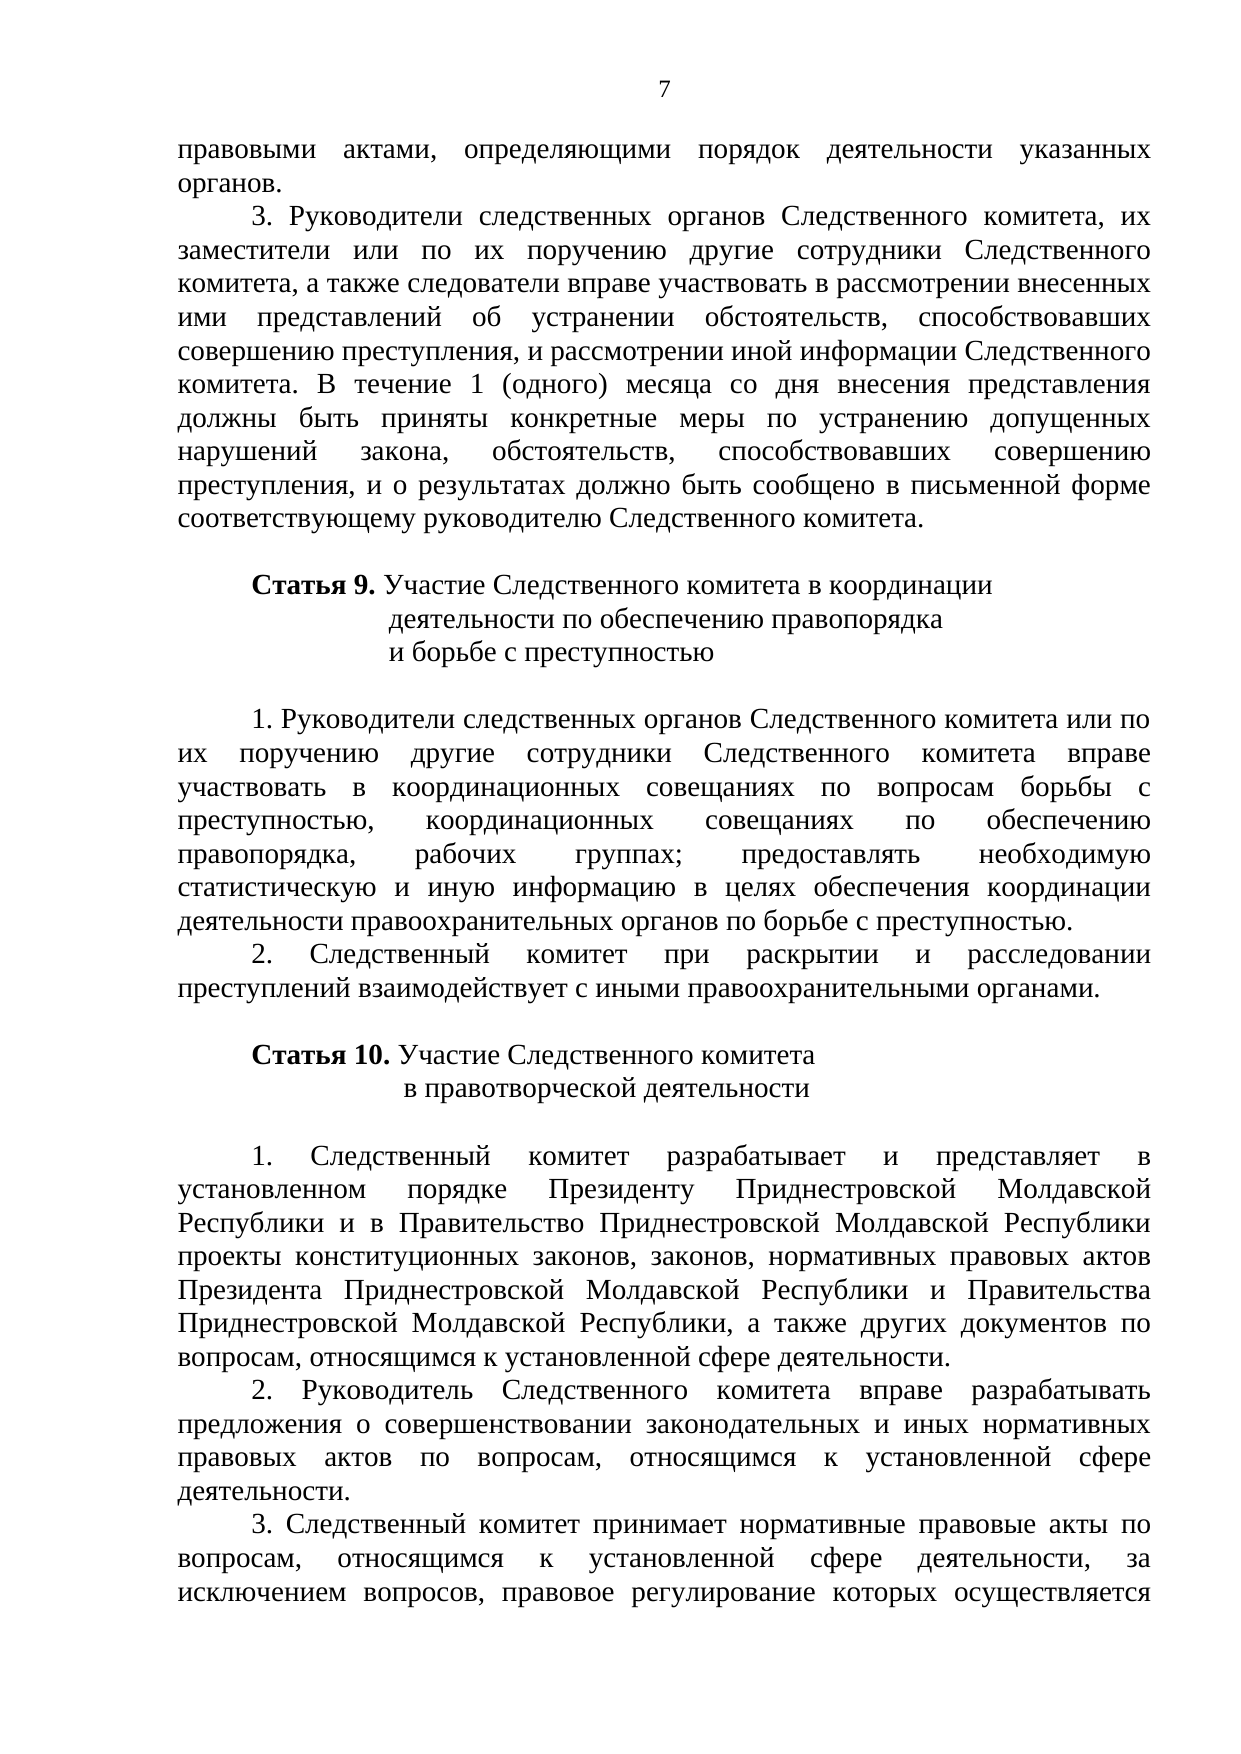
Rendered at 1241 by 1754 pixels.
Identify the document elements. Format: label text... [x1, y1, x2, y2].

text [177, 131, 1152, 198]
text Статья 10. Участие Следственного комитета [177, 1037, 1152, 1071]
text 2. Руководитель Следственного комитета вправе разрабатывать предложения о совершенствовании законодательных и иных нормативных правовых актов по вопросам, относящимся к установленной сфере деятельности. [177, 1372, 1152, 1507]
text 1. Следственный комитет разрабатывает и представляет в установленном порядке Президенту Приднестровской Молдавской Республики и в Правительство Приднестровской Молдавской Республики проекты конституционных законов, законов, нормативных правовых актов Президента Приднестровской Молдавской Республики и Правительства Приднестровской Молдавской Республики, а также других документов по вопросам, относящимся к установленной сфере деятельности. [177, 1138, 1152, 1372]
text и борьбе с преступностью [177, 634, 1152, 668]
text в правотворческой деятельности [177, 1071, 1152, 1104]
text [177, 1507, 1152, 1607]
text Статья 9. Участие Следственного комитета в координации [177, 567, 1152, 601]
text 1. Руководители следственных органов Следственного комитета или по их поручению другие сотрудники Следственного комитета вправе участвовать в координационных совещаниях по вопросам борьбы с преступностью, координационных совещаниях по обеспечению правопорядка, рабочих группах; предоставлять необходимую статистическую и иную информацию в целях обеспечения координации деятельности правоохранительных органов по борьбе с преступностью. [177, 702, 1152, 936]
text деятельности по обеспечению правопорядка [177, 601, 1152, 634]
text 2. Следственный комитет при раскрытии и расследовании преступлений взаимодействует с иными правоохранительными органами. [177, 936, 1152, 1003]
text 3. Руководители следственных органов Следственного комитета, их заместители или по их поручению другие сотрудники Следственного комитета, а также следователи вправе участвовать в рассмотрении внесенных ими представлений об устранении обстоятельств, способствовавших совершению преступления, и рассмотрении иной информации Следственного комитета. В течение 1 (одного) месяца со дня внесения представления должны быть приняты конкретные меры по устранению допущенных нарушений закона, обстоятельств, способствовавших совершению преступления, и о результатах должно быть сообщено в письменной форме соответствующему руководителю Следственного комитета. [177, 198, 1152, 534]
